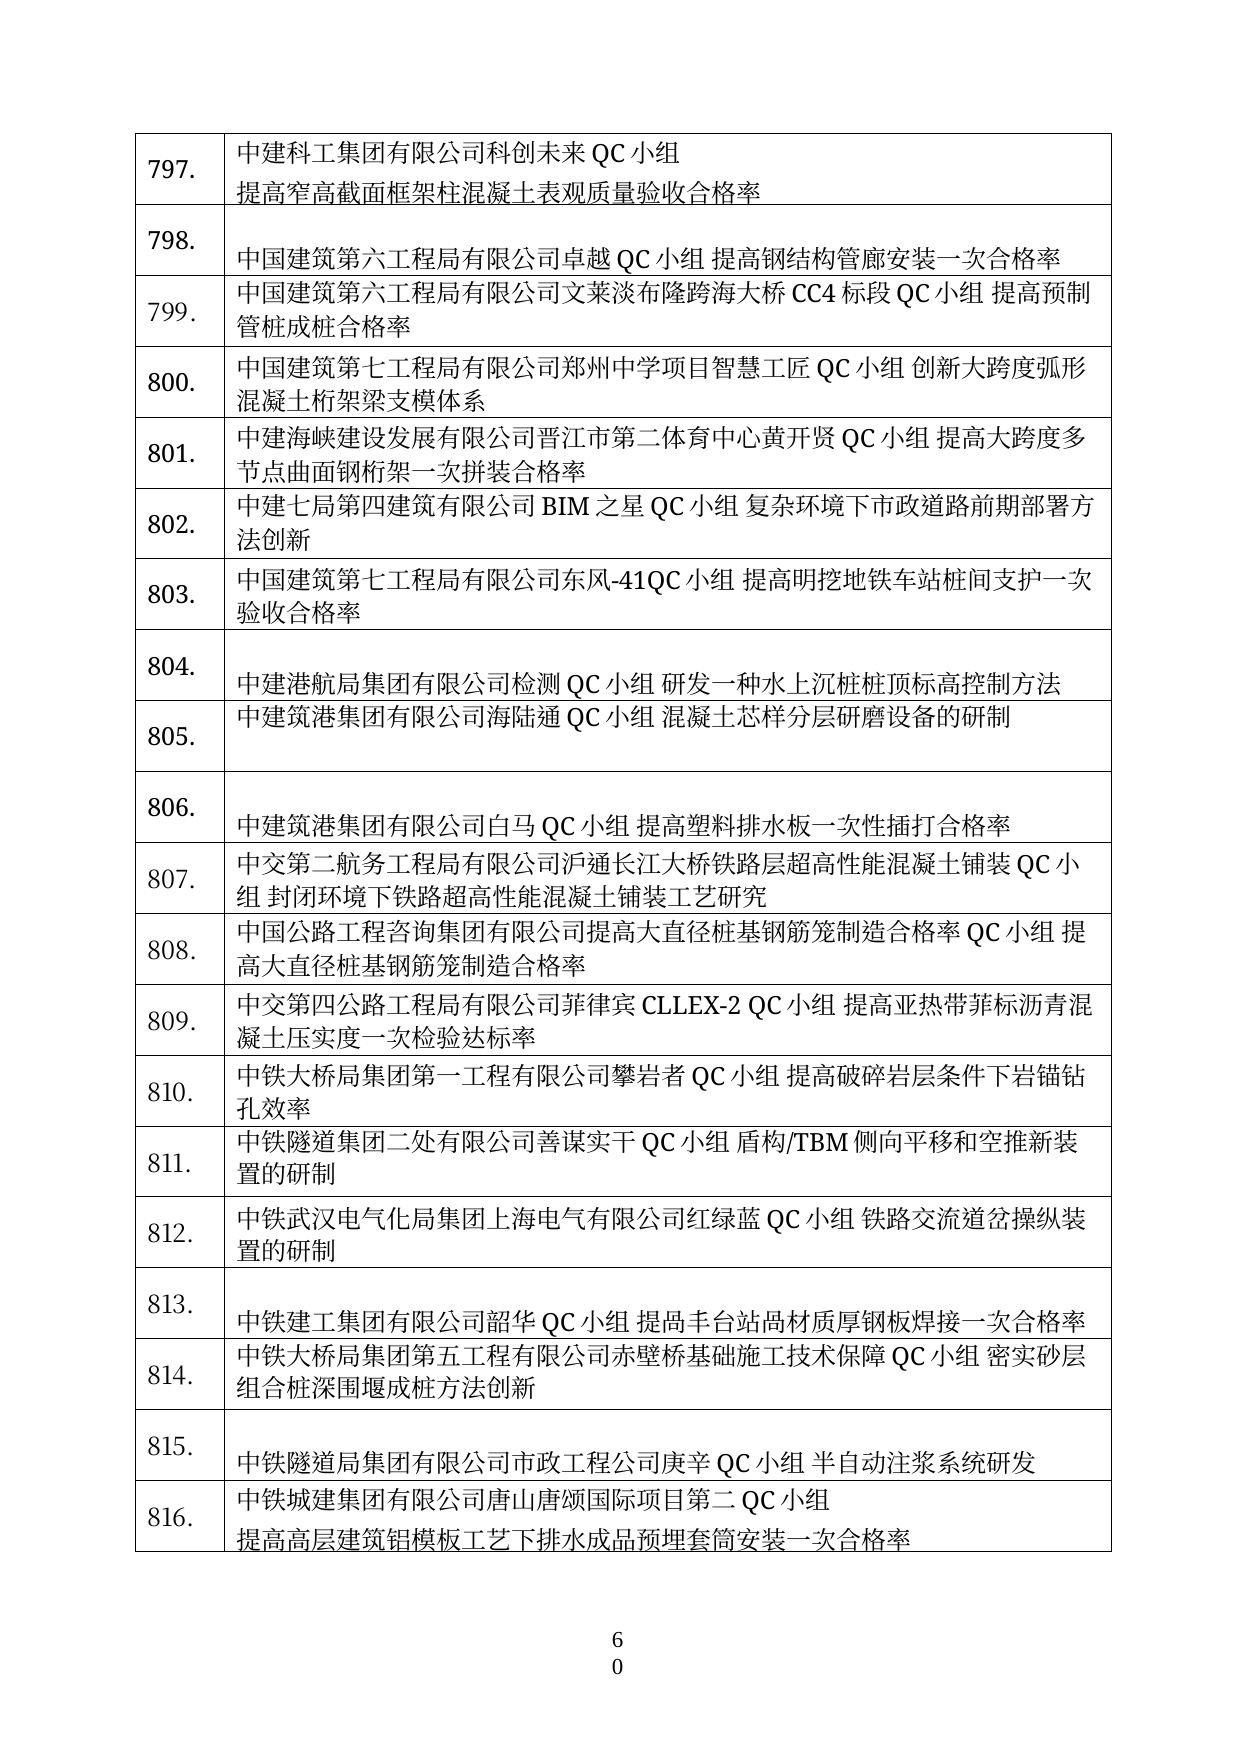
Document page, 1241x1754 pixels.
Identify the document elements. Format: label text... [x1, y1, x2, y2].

table_cell 中铁隧道集团二处有限公司善谋实干QC小组 盾构/TBM侧向平移和空推新装置的研制 [225, 1127, 1111, 1196]
table_cell 798. [136, 205, 224, 275]
table_cell 中建筑港集团有限公司海陆通QC小组 混凝土芯样分层研磨设备的研制 [225, 701, 1111, 771]
table_cell 中铁大桥局集团第五工程有限公司赤壁桥基础施工技术保障QC小组 密实砂层组合桩深围堰成桩方法创新 [225, 1339, 1111, 1409]
table_cell 816. [136, 1481, 224, 1551]
table_cell 804. [136, 630, 224, 700]
table_cell 中铁城建集团有限公司唐山唐颂国际项目第二QC小组 提高高层建筑铝模板工艺下排水成品预埋套筒安装一次合格率 [225, 1481, 1111, 1551]
table_cell 中铁隧道局集团有限公司市政工程公司庚辛QC小组 半自动注浆系统研发 [225, 1410, 1111, 1480]
table_cell 799. [136, 276, 224, 346]
table_cell 中交第二航务工程局有限公司沪通长江大桥铁路层超高性能混凝土铺装QC小组 封闭环境下铁路超高性能混凝土铺装工艺研究 [225, 843, 1111, 913]
table_cell 中建七局第四建筑有限公司BIM之星QC小组 复杂环境下市政道路前期部署方法创新 [225, 489, 1111, 558]
table_cell 809. [136, 985, 224, 1054]
table_cell 中建港航局集团有限公司检测QC小组 研发一种水上沉桩桩顶标高控制方法 [225, 630, 1111, 700]
table_header 中建科工集团有限公司科创未来QC小组 提高窄高截面框架柱混凝土表观质量验收合格率 [225, 134, 1111, 204]
table_cell 中建海峡建设发展有限公司晋江市第二体育中心黄开贤QC小组 提高大跨度多节点曲面钢桁架一次拼装合格率 [225, 418, 1111, 488]
table_cell 中铁大桥局集团第一工程有限公司攀岩者QC小组 提高破碎岩层条件下岩锚钻孔效率 [225, 1056, 1111, 1126]
table_cell 806. [136, 772, 224, 842]
table_cell 802. [136, 489, 224, 558]
table_cell 813. [136, 1268, 224, 1338]
table_cell 中国公路工程咨询集团有限公司提高大直径桩基钢筋笼制造合格率QC小组 提高大直径桩基钢筋笼制造合格率 [225, 914, 1111, 983]
table_cell 801. [136, 418, 224, 488]
table_cell 中建筑港集团有限公司白马QC小组 提高塑料排水板一次性插打合格率 [225, 772, 1111, 842]
table_cell 805. [136, 701, 224, 771]
table_cell 810. [136, 1056, 224, 1126]
table_cell 中铁武汉电气化局集团上海电气有限公司红绿蓝QC小组 铁路交流道岔操纵装置的研制 [225, 1197, 1111, 1267]
table_cell 811. [136, 1127, 224, 1196]
table_cell 中铁建工集团有限公司韶华QC小组 提咼丰台站咼材质厚钢板焊接一次合格率 [225, 1268, 1111, 1338]
table_cell 808. [136, 914, 224, 983]
table_cell 807. [136, 843, 224, 913]
table_cell 中国建筑第七工程局有限公司东风-41QC小组 提高明挖地铁车站桩间支护一次验收合格率 [225, 559, 1111, 629]
table_header 797. [136, 134, 224, 204]
table_cell 中国建筑第六工程局有限公司卓越QC小组 提高钢结构管廊安装一次合格率 [225, 205, 1111, 275]
table_cell 中国建筑第七工程局有限公司郑州中学项目智慧工匠QC小组 创新大跨度弧形混凝土桁架梁支模体系 [225, 347, 1111, 417]
table_cell 812. [136, 1197, 224, 1267]
table_cell 803. [136, 559, 224, 629]
table_cell 815. [136, 1410, 224, 1480]
table_cell 中国建筑第六工程局有限公司文莱淡布隆跨海大桥CC4标段QC小组 提高预制管桩成桩合格率 [225, 276, 1111, 346]
table_cell 中交第四公路工程局有限公司菲律宾CLLEX-2 QC小组 提高亚热带菲标沥青混凝土压实度一次检验达标率 [225, 985, 1111, 1054]
table_cell 814. [136, 1339, 224, 1409]
table_cell 800. [136, 347, 224, 417]
